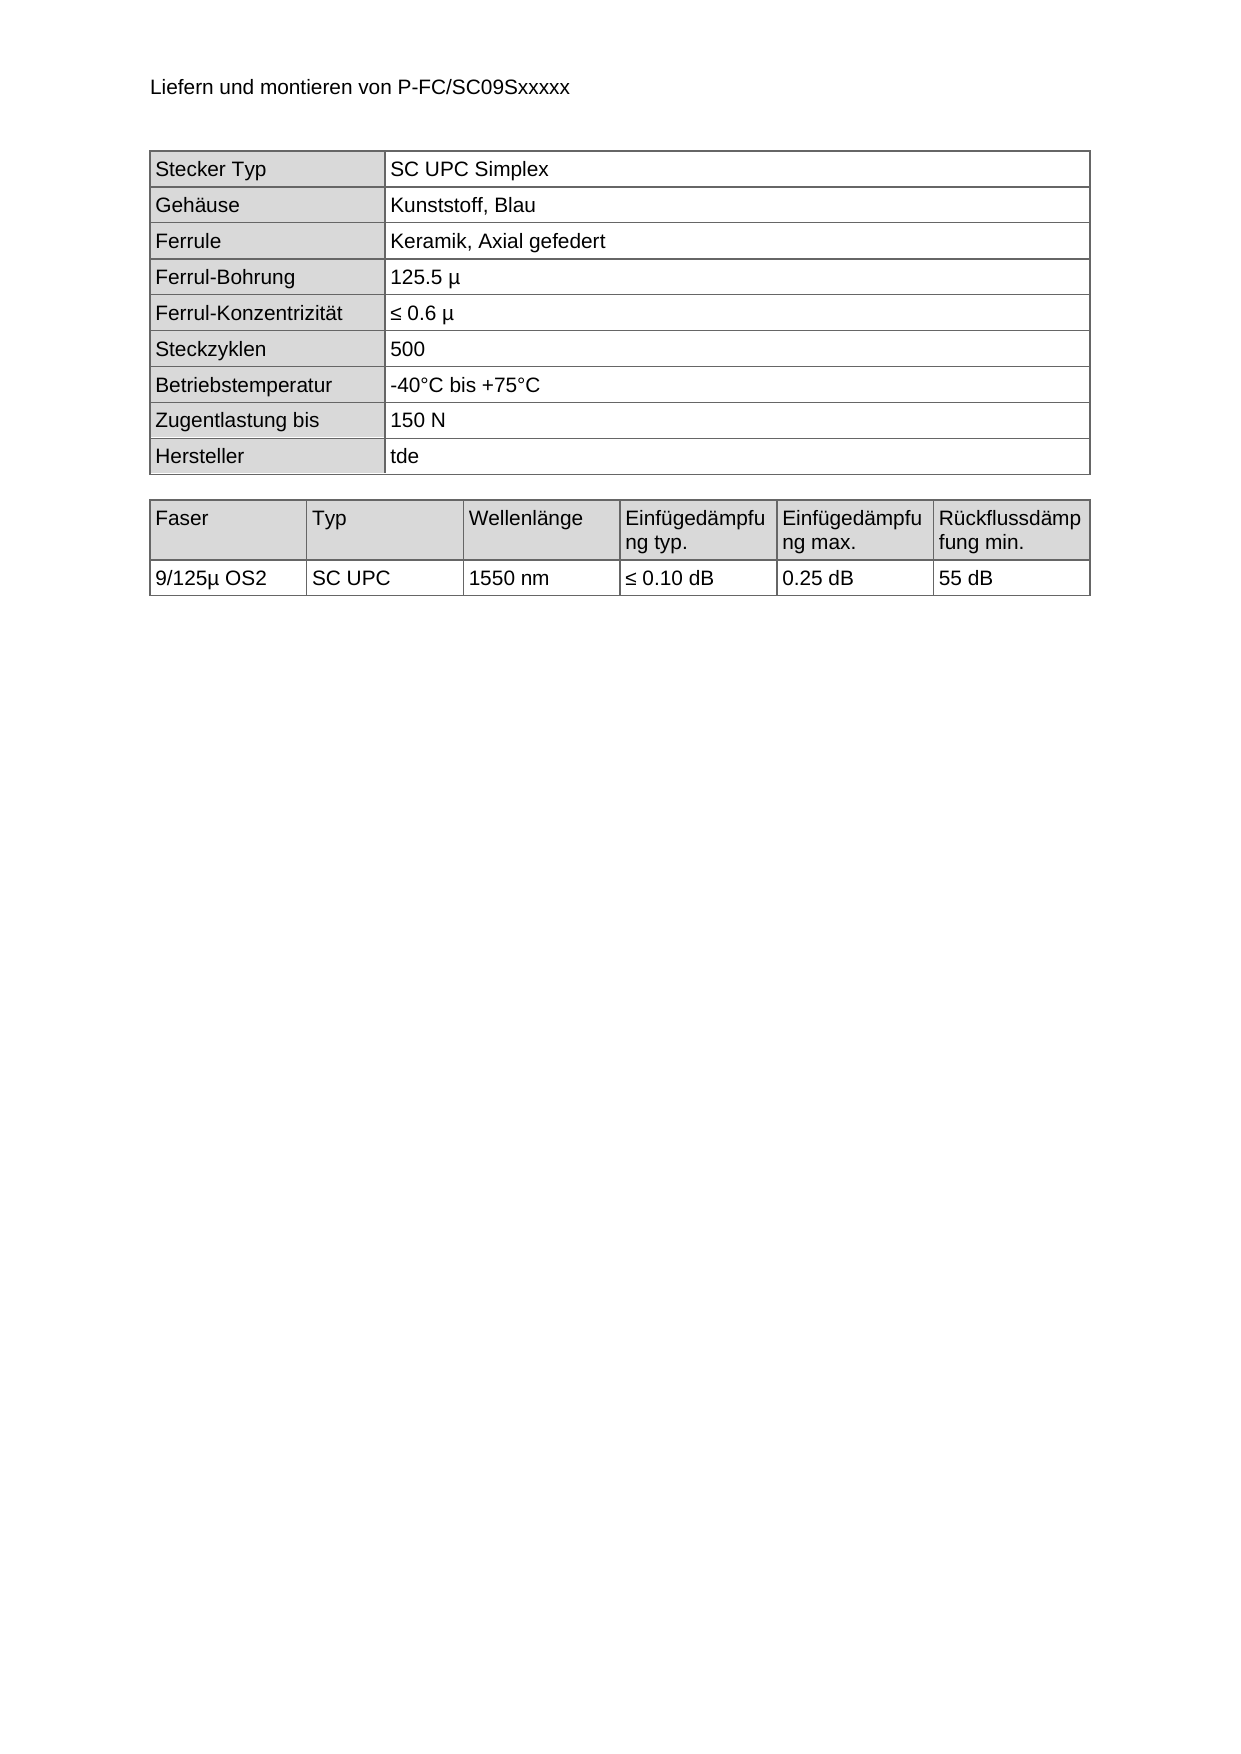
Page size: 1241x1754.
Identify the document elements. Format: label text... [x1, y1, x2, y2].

table_header Einfügedämpfung typ. [621, 501, 776, 559]
table_cell Ferrul-Bohrung [151, 260, 384, 294]
table_header SC UPC Simplex [386, 152, 1089, 186]
table_cell ≤ 0.6 µ [386, 295, 1089, 330]
table_header Stecker Typ [151, 152, 384, 186]
table_header Typ [307, 501, 463, 559]
table_cell 55 dB [934, 561, 1089, 595]
table_header Wellenlänge [464, 501, 619, 559]
table_header Rückflussdämpfung min. [934, 501, 1089, 559]
table_cell 1550 nm [464, 561, 619, 595]
table_cell 150 N [386, 403, 1089, 437]
table_cell tde [386, 439, 1089, 473]
table_cell Ferrule [151, 223, 384, 258]
table_cell Keramik, Axial gefedert [386, 223, 1089, 258]
table_cell 125.5 µ [386, 260, 1089, 294]
table_header Einfügedämpfung max. [778, 501, 933, 559]
table_cell Zugentlastung bis [151, 403, 384, 437]
table_cell Ferrul-Konzentrizität [151, 295, 384, 330]
table_cell Steckzyklen [151, 331, 384, 366]
table_header Faser [151, 501, 306, 559]
table_cell -40°C bis +75°C [386, 367, 1089, 402]
table_cell Hersteller [151, 439, 384, 473]
table_cell 9/125µ OS2 [151, 561, 306, 595]
table_cell Gehäuse [151, 188, 384, 222]
table_cell Betriebstemperatur [151, 367, 384, 402]
table_cell 500 [386, 331, 1089, 366]
table_cell 0.25 dB [778, 561, 933, 595]
table_cell ≤ 0.10 dB [621, 561, 776, 595]
table_cell Kunststoff, Blau [386, 188, 1089, 222]
table_cell SC UPC [307, 561, 463, 595]
